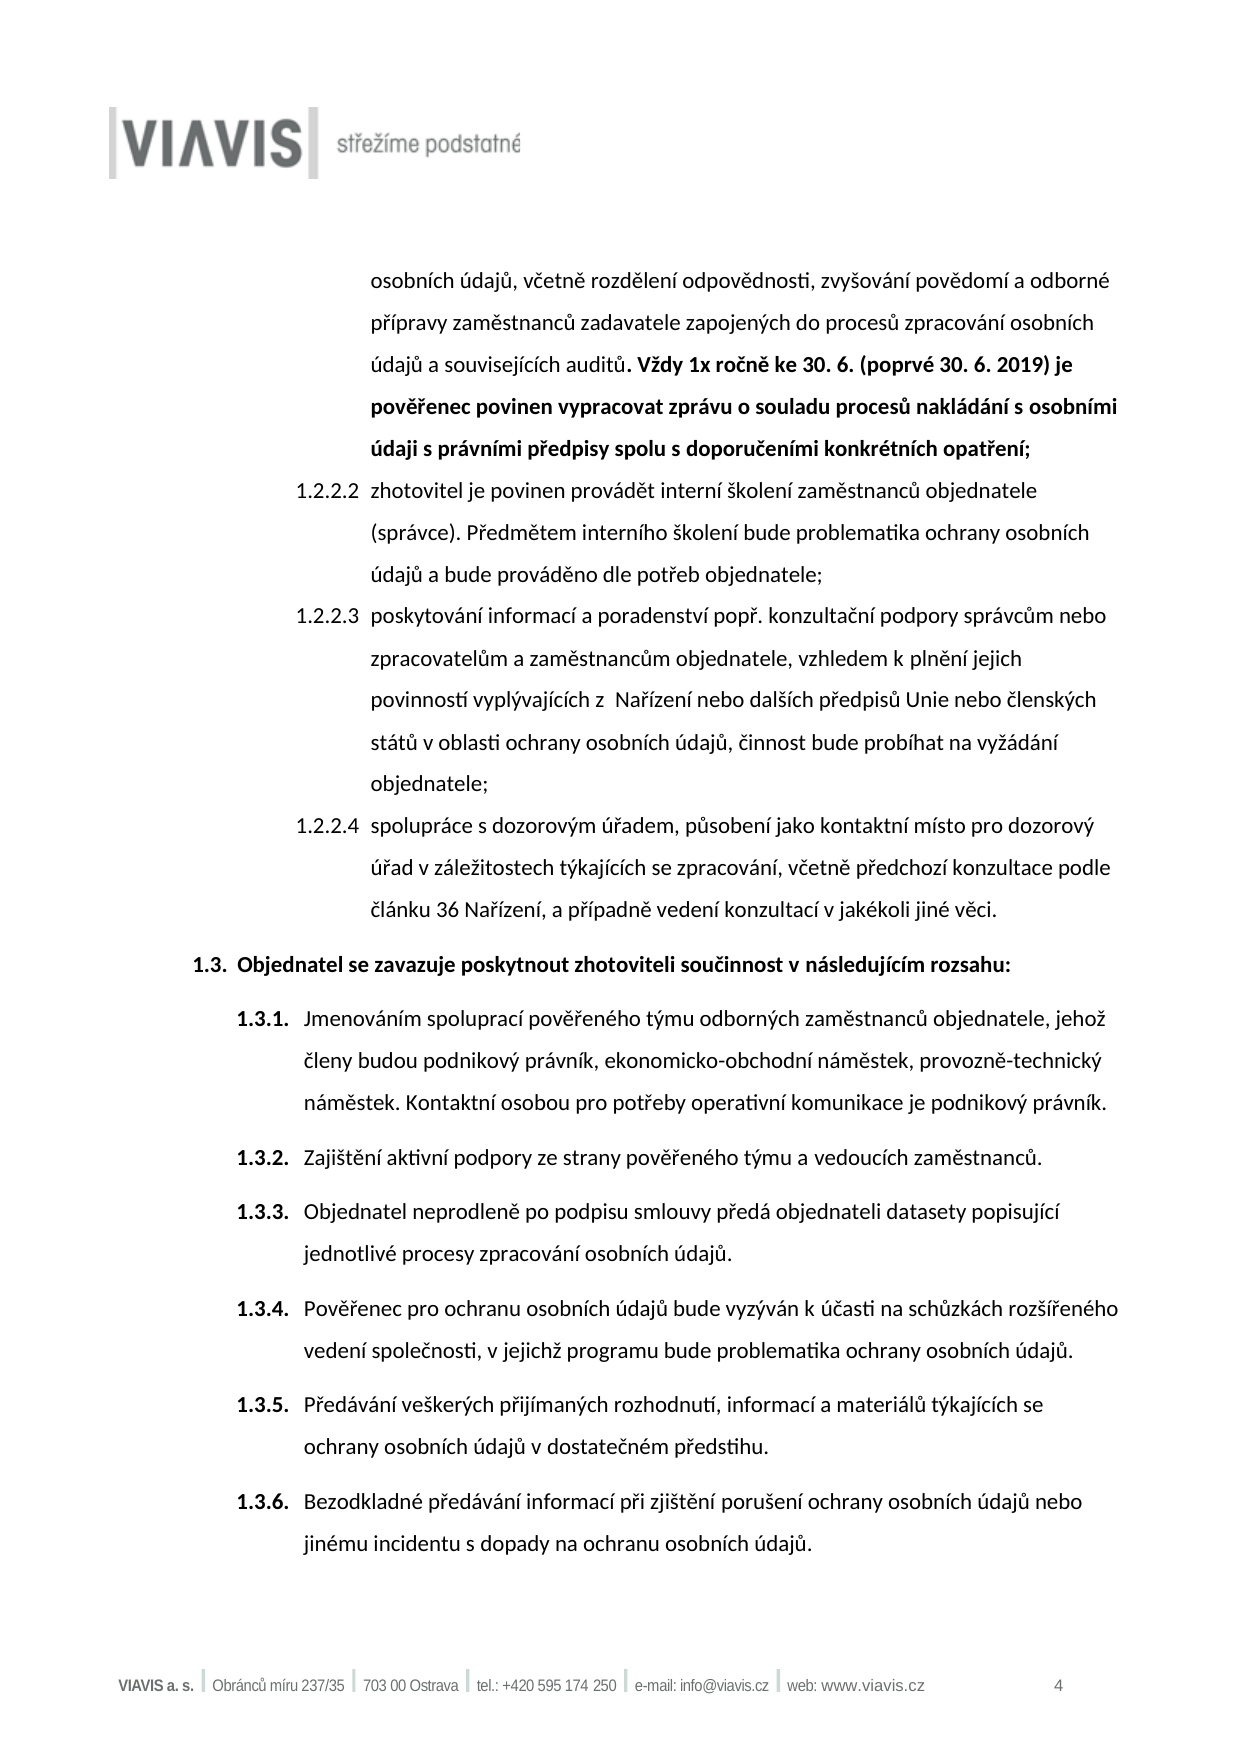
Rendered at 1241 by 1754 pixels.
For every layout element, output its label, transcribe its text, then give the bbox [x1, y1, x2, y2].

subtitle Zajištění aktivní podpory ze strany pověřeného týmu a vedoucích zaměstnanců. [236, 1143, 1122, 1171]
picture [352, 1669, 356, 1692]
picture [624, 1669, 628, 1692]
list poskytování informací a poradenství popř. konzultační podpory správcům nebo zpracovatelům a zaměstnancům objednatele, vzhledem k plnění jejich povinností vyplývajících z Nařízení nebo dalších předpisů Unie nebo členských států v oblasti ochrany osobních údajů, činnost bude probíhat na vyžádání objednatele; [295, 602, 1122, 798]
list spolupráce s dozorovým úřadem, působení jako kontaktní místo pro dozorový úřad v záležitostech týkajících se zpracování, včetně předchozí konzultace podle článku 36 Nařízení, a případně vedení konzultací v jakékoli jiné věci. [295, 812, 1122, 923]
picture [107, 107, 519, 179]
picture [466, 1669, 470, 1692]
picture [776, 1669, 781, 1692]
subtitle Pověřenec pro ochranu osobních údajů bude vyzýván k účasti na schůzkách rozšířeného vedení společnosti, v jejichž programu bude problematika ochrany osobních údajů. [236, 1294, 1122, 1364]
subtitle Objednatel neprodleně po podpisu smlouvy předá objednateli datasety popisující jednotlivé procesy zpracování osobních údajů. [236, 1197, 1122, 1267]
picture [201, 1669, 205, 1692]
subtitle Bezodkladné předávání informací při zjištění porušení ochrany osobních údajů nebo jinému incidentu s dopady na ochranu osobních údajů. [236, 1487, 1122, 1557]
subtitle Objednatel se zavazuje poskytnout zhotoviteli součinnost v následujícím rozsahu: [192, 950, 1122, 978]
list zhotovitel je povinen provádět interní školení zaměstnanců objednatele (správce). Předmětem interního školení bude problematika ochrany osobních údajů a bude prováděno dle potřeb objednatele; [295, 476, 1122, 588]
subtitle Jmenováním spoluprací pověřeného týmu odborných zaměstnanců objednatele, jehož členy budou podnikový právník, ekonomicko-obchodní náměstek, provozně-technický náměstek. Kontaktní osobou pro potřeby operativní komunikace je podnikový právník. [236, 1004, 1122, 1116]
subtitle Předávání veškerých přijímaných rozhodnutí, informací a materiálů týkajících se ochrany osobních údajů v dostatečném předstihu. [236, 1390, 1122, 1460]
